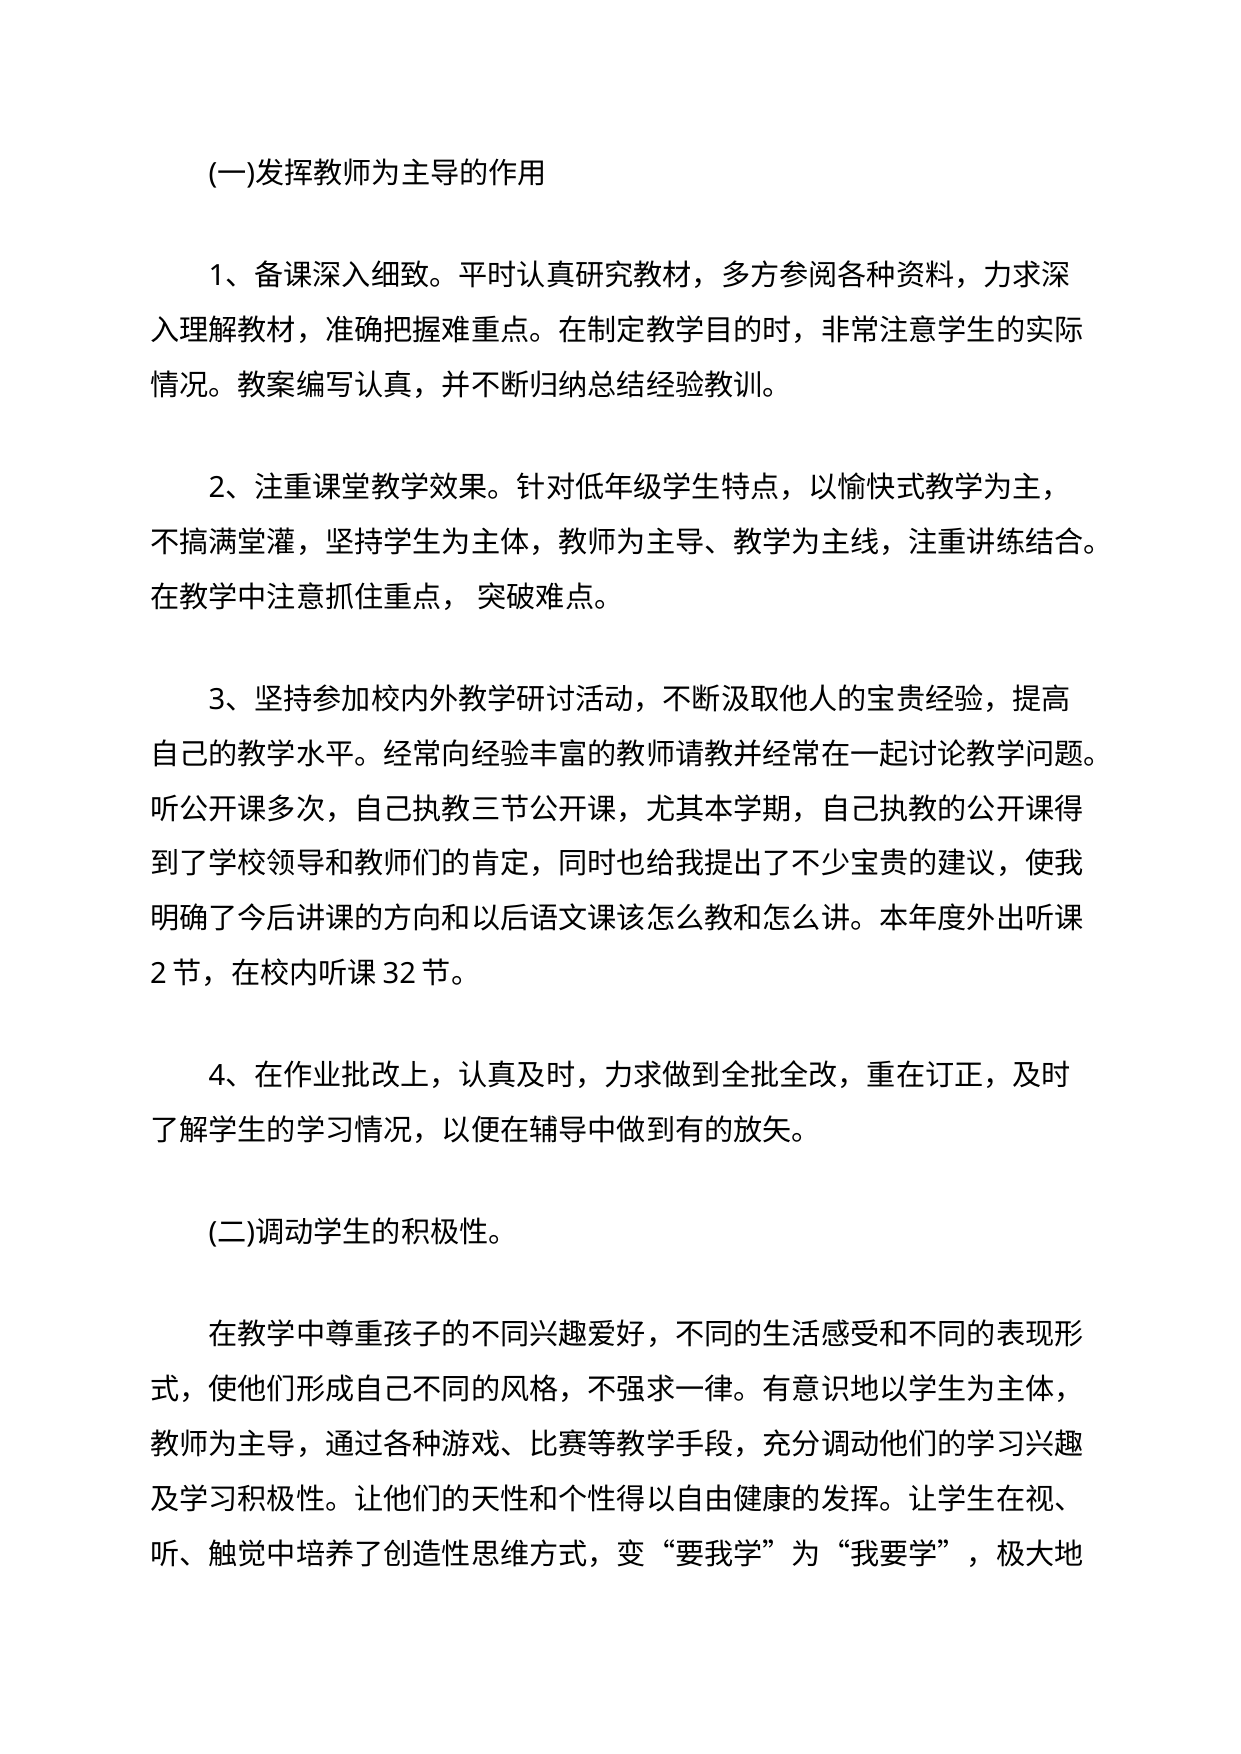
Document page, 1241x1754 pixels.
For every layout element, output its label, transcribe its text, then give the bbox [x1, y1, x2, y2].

text (一)发挥教师为主导的作用 [150, 150, 1090, 192]
text 3、坚持参加校内外教学研讨活动，不断汲取他人的宝贵经验，提高自己的教学水平。经常向经验丰富的教师请教并经常在一起讨论教学问题。听公开课多次，自己执教三节公开课，尤其本学期，自己执教的公开课得到了学校领导和教师们的肯定，同时也给我提出了不少宝贵的建议，使我明确了今后讲课的方向和以后语文课该怎么教和怎么讲。本年度外出听课2节，在校内听课32节。 [150, 675, 1090, 992]
text 1、备课深入细致。平时认真研究教材，多方参阅各种资料，力求深入理解教材，准确把握难重点。在制定教学目的时，非常注意学生的实际情况。教案编写认真，并不断归纳总结经验教训。 [150, 252, 1090, 404]
text 4、在作业批改上，认真及时，力求做到全批全改，重在订正，及时了解学生的学习情况，以便在辅导中做到有的放矢。 [150, 1052, 1090, 1149]
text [150, 1311, 1090, 1572]
text 2、注重课堂教学效果。针对低年级学生特点，以愉快式教学为主，不搞满堂灌，坚持学生为主体，教师为主导、教学为主线，注重讲练结合。在教学中注意抓住重点， 突破难点。 [150, 464, 1090, 616]
text (二)调动学生的积极性。 [150, 1209, 1090, 1251]
